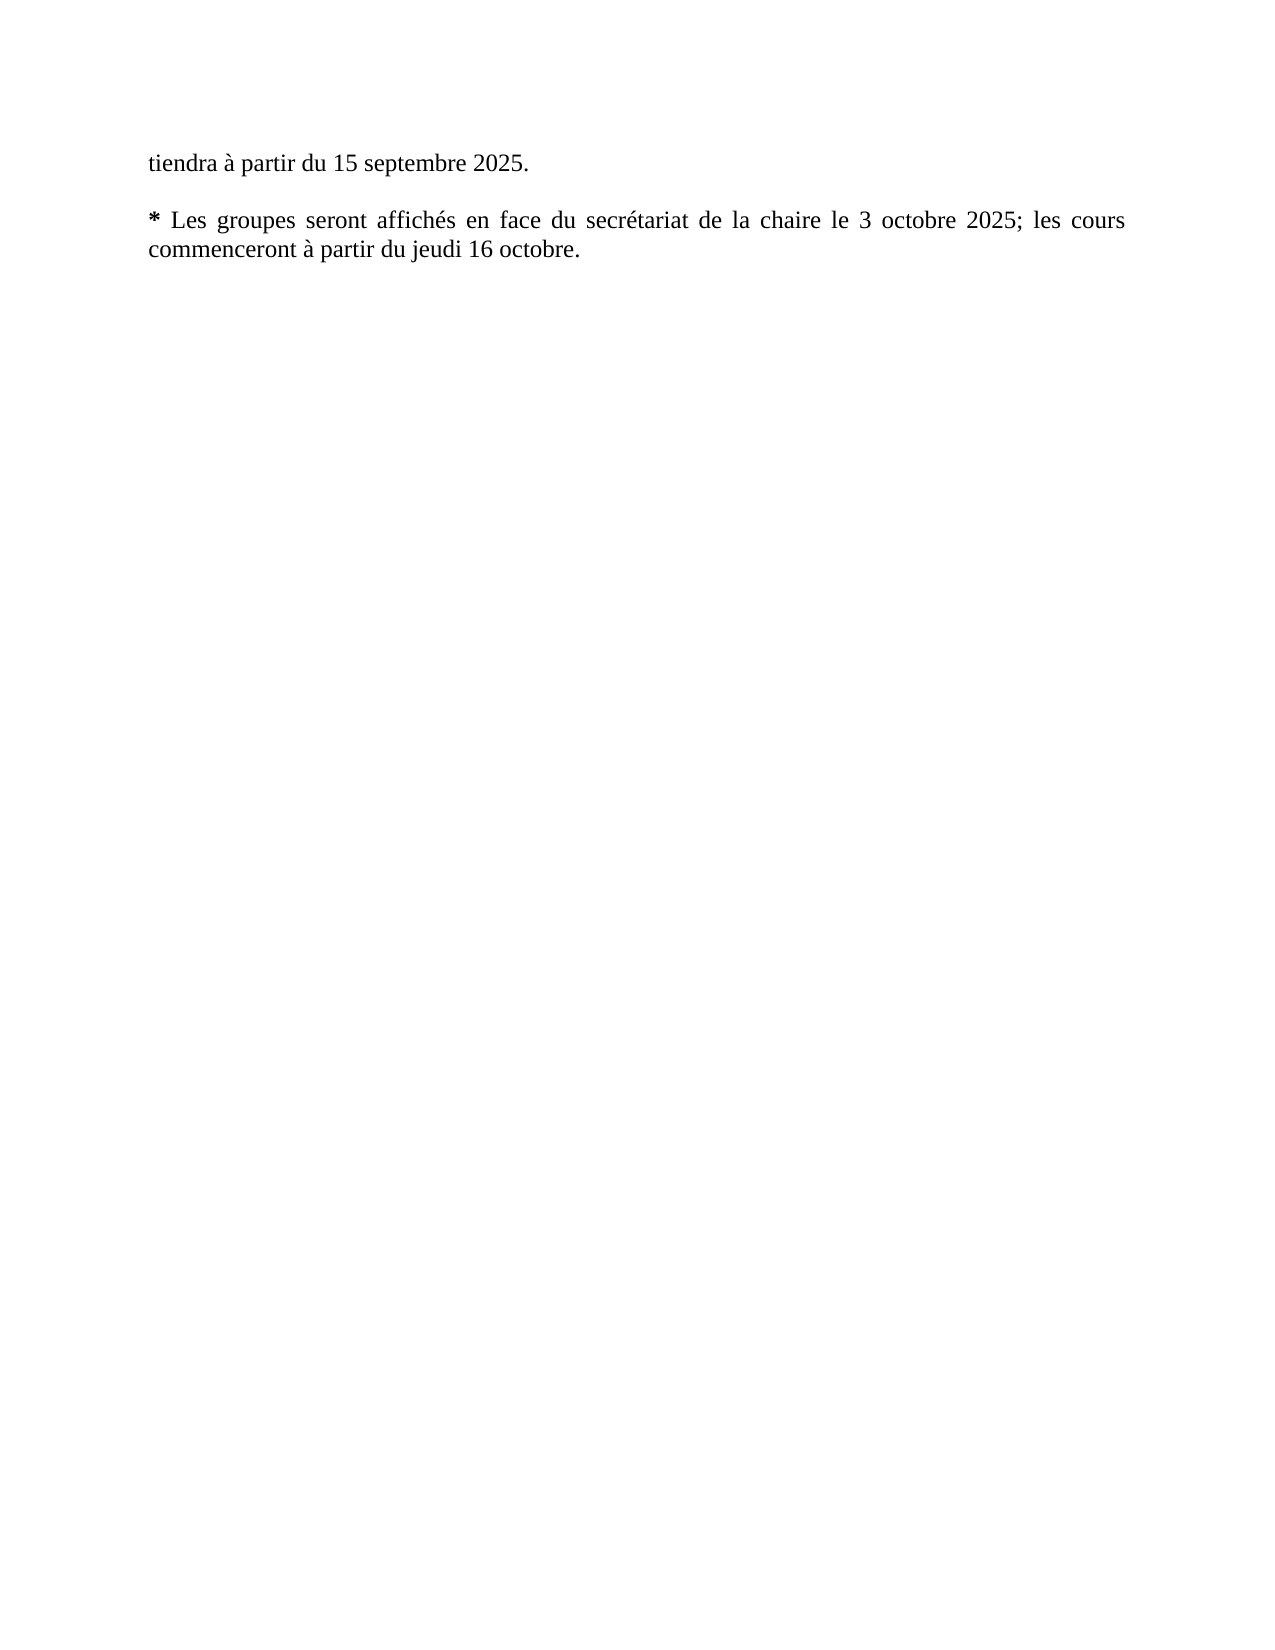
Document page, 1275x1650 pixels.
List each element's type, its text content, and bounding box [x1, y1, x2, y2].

text * Les groupes seront affichés en face du secrétariat de la chaire le 3 octobre 2025; les cours commenceront à partir du jeudi 16 octobre. [148, 206, 1127, 263]
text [148, 148, 1127, 176]
